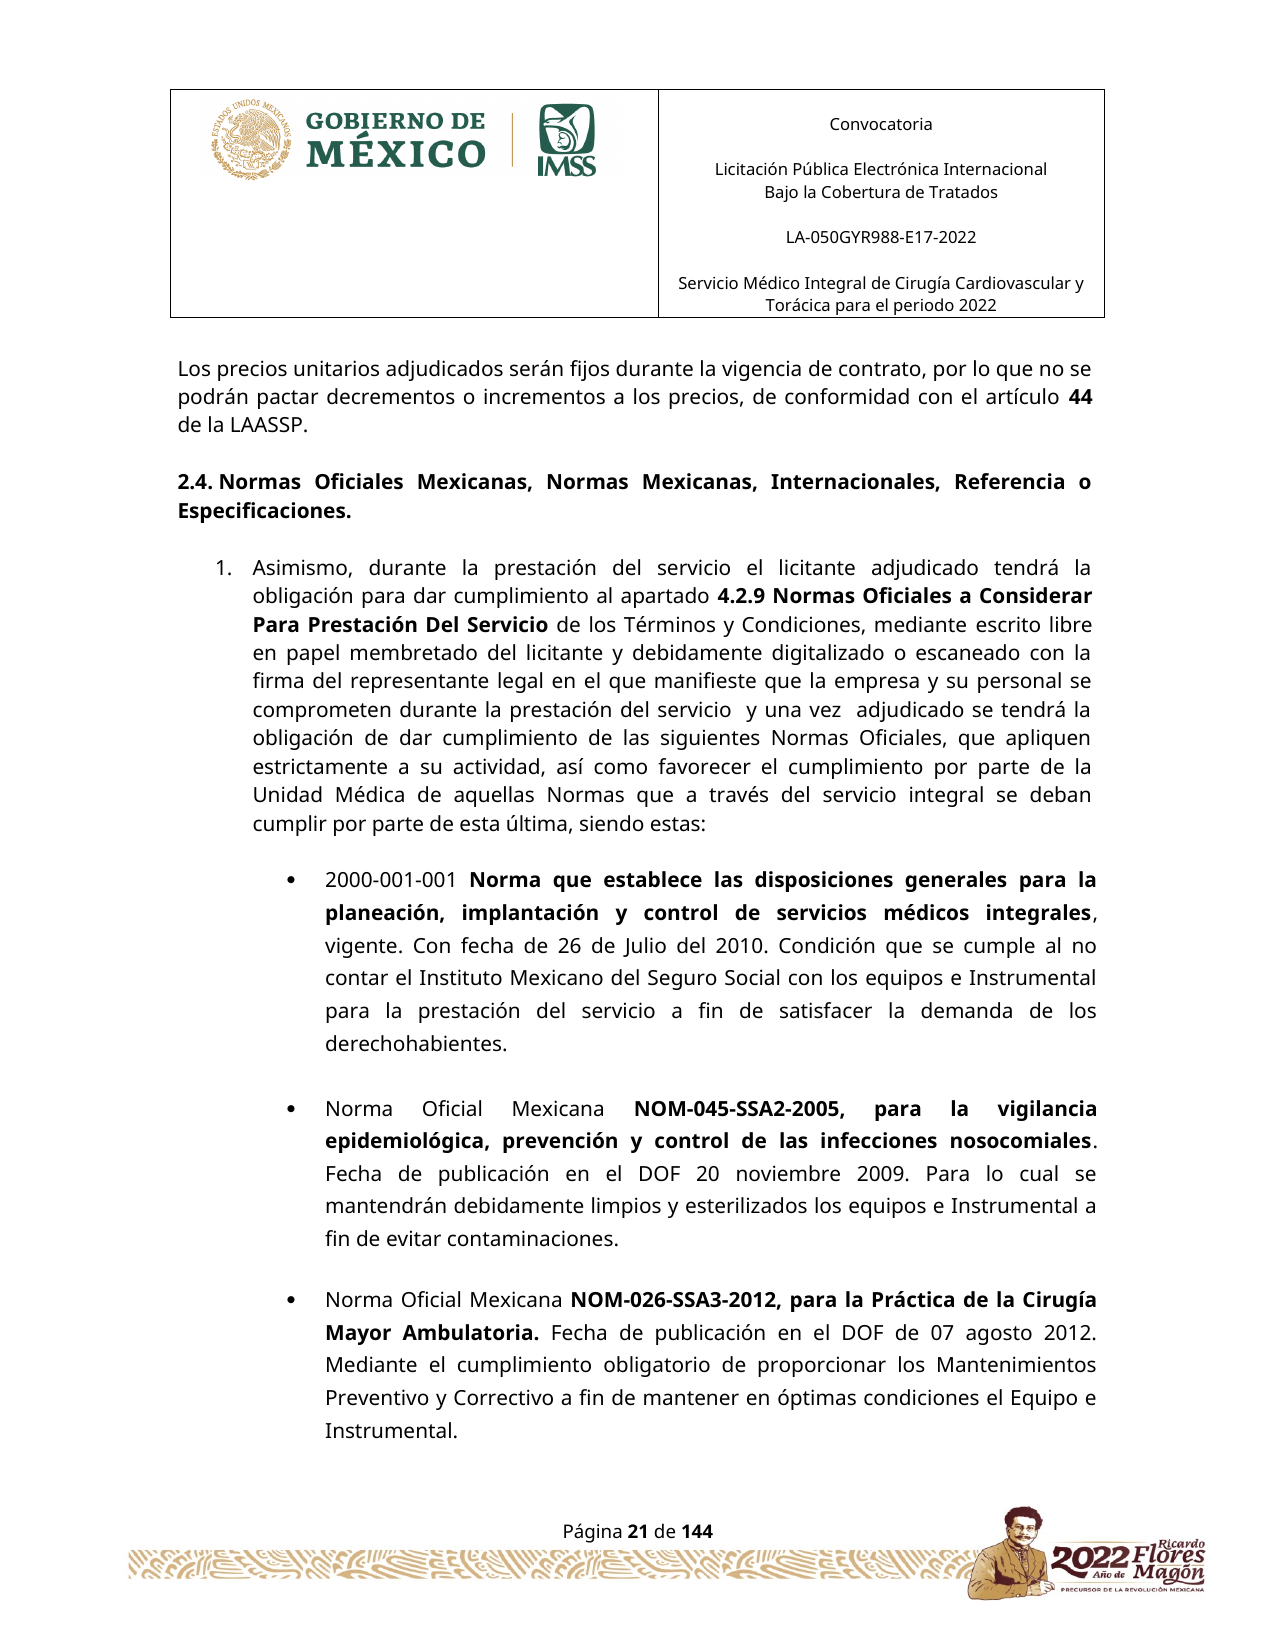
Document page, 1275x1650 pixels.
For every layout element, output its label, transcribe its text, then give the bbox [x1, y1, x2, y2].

list Norma Oficial Mexicana NOM-045-SSA2-2005, para la vigilancia epidemiológica, prevención y control de las infecciones nosocomiales. Fecha de publicación en el DOF 20 noviembre 2009. Para lo cual se mantendrán debidamente limpios y esterilizados los equipos e Instrumental a fin de evitar contaminaciones. [287, 1094, 1098, 1253]
list Asimismo, durante la prestación del servicio el licitante adjudicado tendrá la obligación para dar cumplimiento al apartado 4.2.9 Normas Oficiales a Considerar Para Prestación Del Servicio de los Términos y Condiciones, mediante escrito libre en papel membretado del licitante y debidamente digitalizado o escaneado con la firma del representante legal en el que manifieste que la empresa y su personal se comprometen durante la prestación del servicio y una vez adjudicado se tendrá la obligación de dar cumplimiento de las siguientes Normas Oficiales, que apliquen estrictamente a su actividad, así como favorecer el cumplimiento por parte de la Unidad Médica de aquellas Normas que a través del servicio integral se deban cumplir por parte de esta última, siendo estas: [215, 553, 1093, 837]
list Norma Oficial Mexicana NOM-026-SSA3-2012, para la Práctica de la Cirugía Mayor Ambulatoria. Fecha de publicación en el DOF de 07 agosto 2012. Mediante el cumplimiento obligatorio de proporcionar los Mantenimientos Preventivo y Correctivo a fin de mantener en óptimas condiciones el Equipo e Instrumental. [287, 1285, 1098, 1444]
picture [38, 1502, 1275, 1642]
subtitle Normas Oficiales Mexicanas, Normas Mexicanas, Internacionales, Referencia o Especificaciones. [177, 467, 1093, 524]
list Los precios unitarios adjudicados serán fijos durante la vigencia de contrato, por lo que no se podrán pactar decrementos o incrementos a los precios, de conformidad con el artículo 44 de la LAASSP. [177, 354, 1092, 439]
picture [200, 90, 629, 183]
list 2000-001-001 Norma que establece las disposiciones generales para la planeación, implantación y control de servicios médicos integrales, vigente. Con fecha de 26 de Julio del 2010. Condición que se cumple al no contar el Instituto Mexicano del Seguro Social con los equipos e Instrumental para la prestación del servicio a fin de satisfacer la demanda de los derechohabientes. [287, 866, 1098, 1057]
